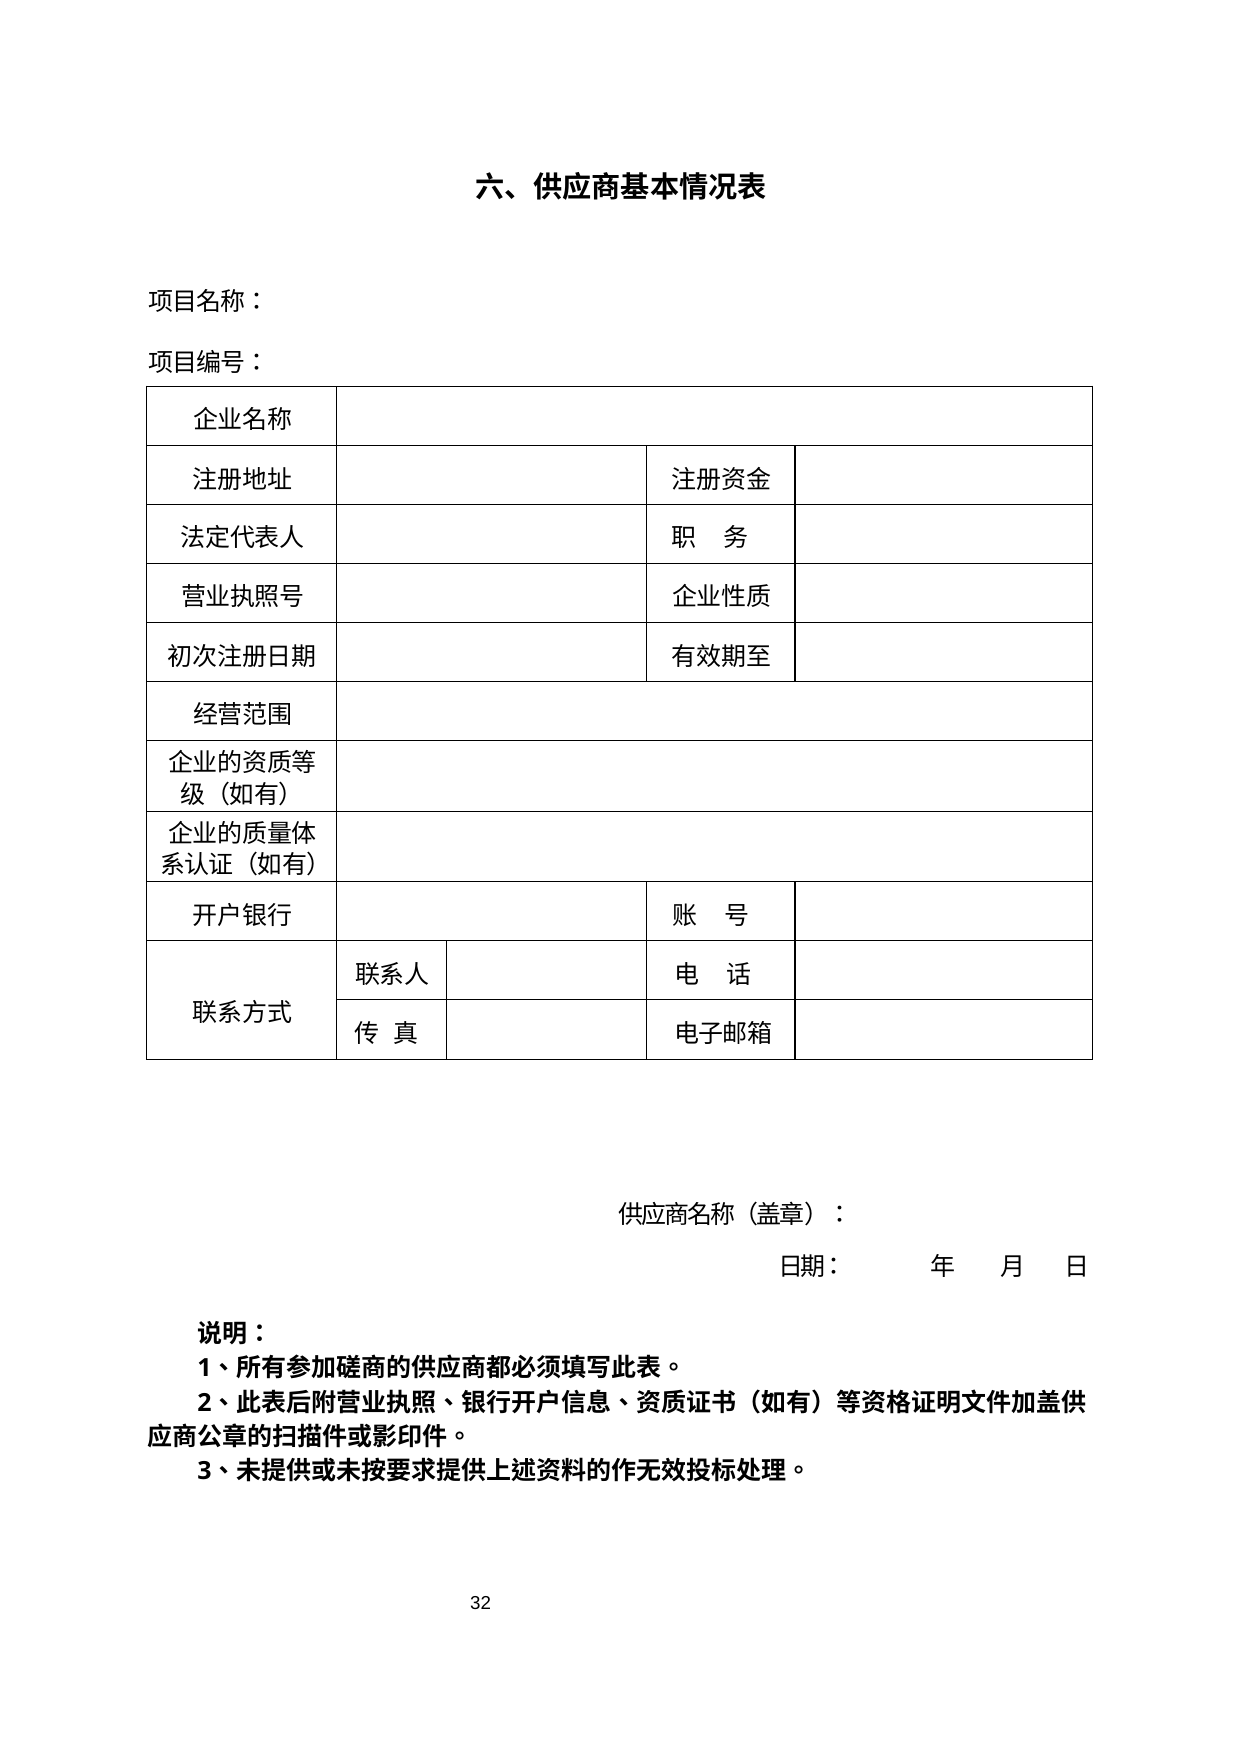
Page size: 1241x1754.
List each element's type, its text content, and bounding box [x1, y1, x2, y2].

table_cell 传 真 [337, 1000, 446, 1059]
table_cell [796, 505, 1092, 563]
text 供应商名称（盖章）： [618, 1196, 1093, 1231]
text 项目编号： [149, 346, 1093, 377]
table_cell [337, 564, 646, 622]
table_cell 账 号 [647, 882, 794, 940]
table_cell [796, 623, 1092, 681]
table_cell 企业的资质等 级（如有） [147, 741, 336, 811]
table_cell [337, 505, 646, 563]
table_cell [337, 623, 646, 681]
text 2、此表后附营业执照、银行开户信息、资质证书（如有）等资格证明文件加盖供 [147, 1384, 1093, 1418]
text 六、供应商基本情况表 [475, 167, 1093, 205]
text 应商公章的扫描件或影印件。 [147, 1418, 1093, 1452]
text 日期： 年 月 日 [147, 1251, 1093, 1282]
table_cell [337, 812, 1092, 881]
table_cell 企业性质 [647, 564, 794, 622]
table_cell [447, 941, 646, 999]
table_header 企业名称 [147, 387, 336, 445]
table_cell 初次注册日期 [147, 623, 336, 681]
table_cell 注册地址 [147, 446, 336, 504]
text 说明： [147, 1316, 1093, 1350]
table_cell 注册资金 [647, 446, 794, 504]
table_cell [337, 882, 646, 940]
table_cell [447, 1000, 646, 1059]
table_cell [796, 882, 1092, 940]
table_cell 电 话 [647, 941, 794, 999]
table_cell [796, 446, 1092, 504]
table_cell 经营范围 [147, 682, 336, 740]
table_cell 开户银行 [147, 882, 336, 940]
table_cell 企业的质量体 系认证（如有） [147, 812, 336, 881]
table_cell 有效期至 [647, 623, 794, 681]
table_cell [337, 446, 646, 504]
table_cell 职 务 [647, 505, 794, 563]
table_cell [337, 682, 1092, 740]
text 项目名称： [149, 296, 1093, 346]
table_cell [337, 741, 1092, 811]
table_cell 电子邮箱 [647, 1000, 794, 1059]
table_cell [796, 1000, 1092, 1059]
text 1、所有参加磋商的供应商都必须填写此表。 [147, 1350, 1093, 1384]
table_cell 联系人 [337, 941, 446, 999]
table_cell [796, 564, 1092, 622]
table_cell [796, 941, 1092, 999]
table_cell 联系方式 [147, 941, 336, 1059]
table_cell 营业执照号 [147, 564, 336, 622]
table_header [337, 387, 1092, 445]
table_cell 法定代表人 [147, 505, 336, 563]
text 3、未提供或未按要求提供上述资料的作无效投标处理。 [147, 1452, 1093, 1486]
